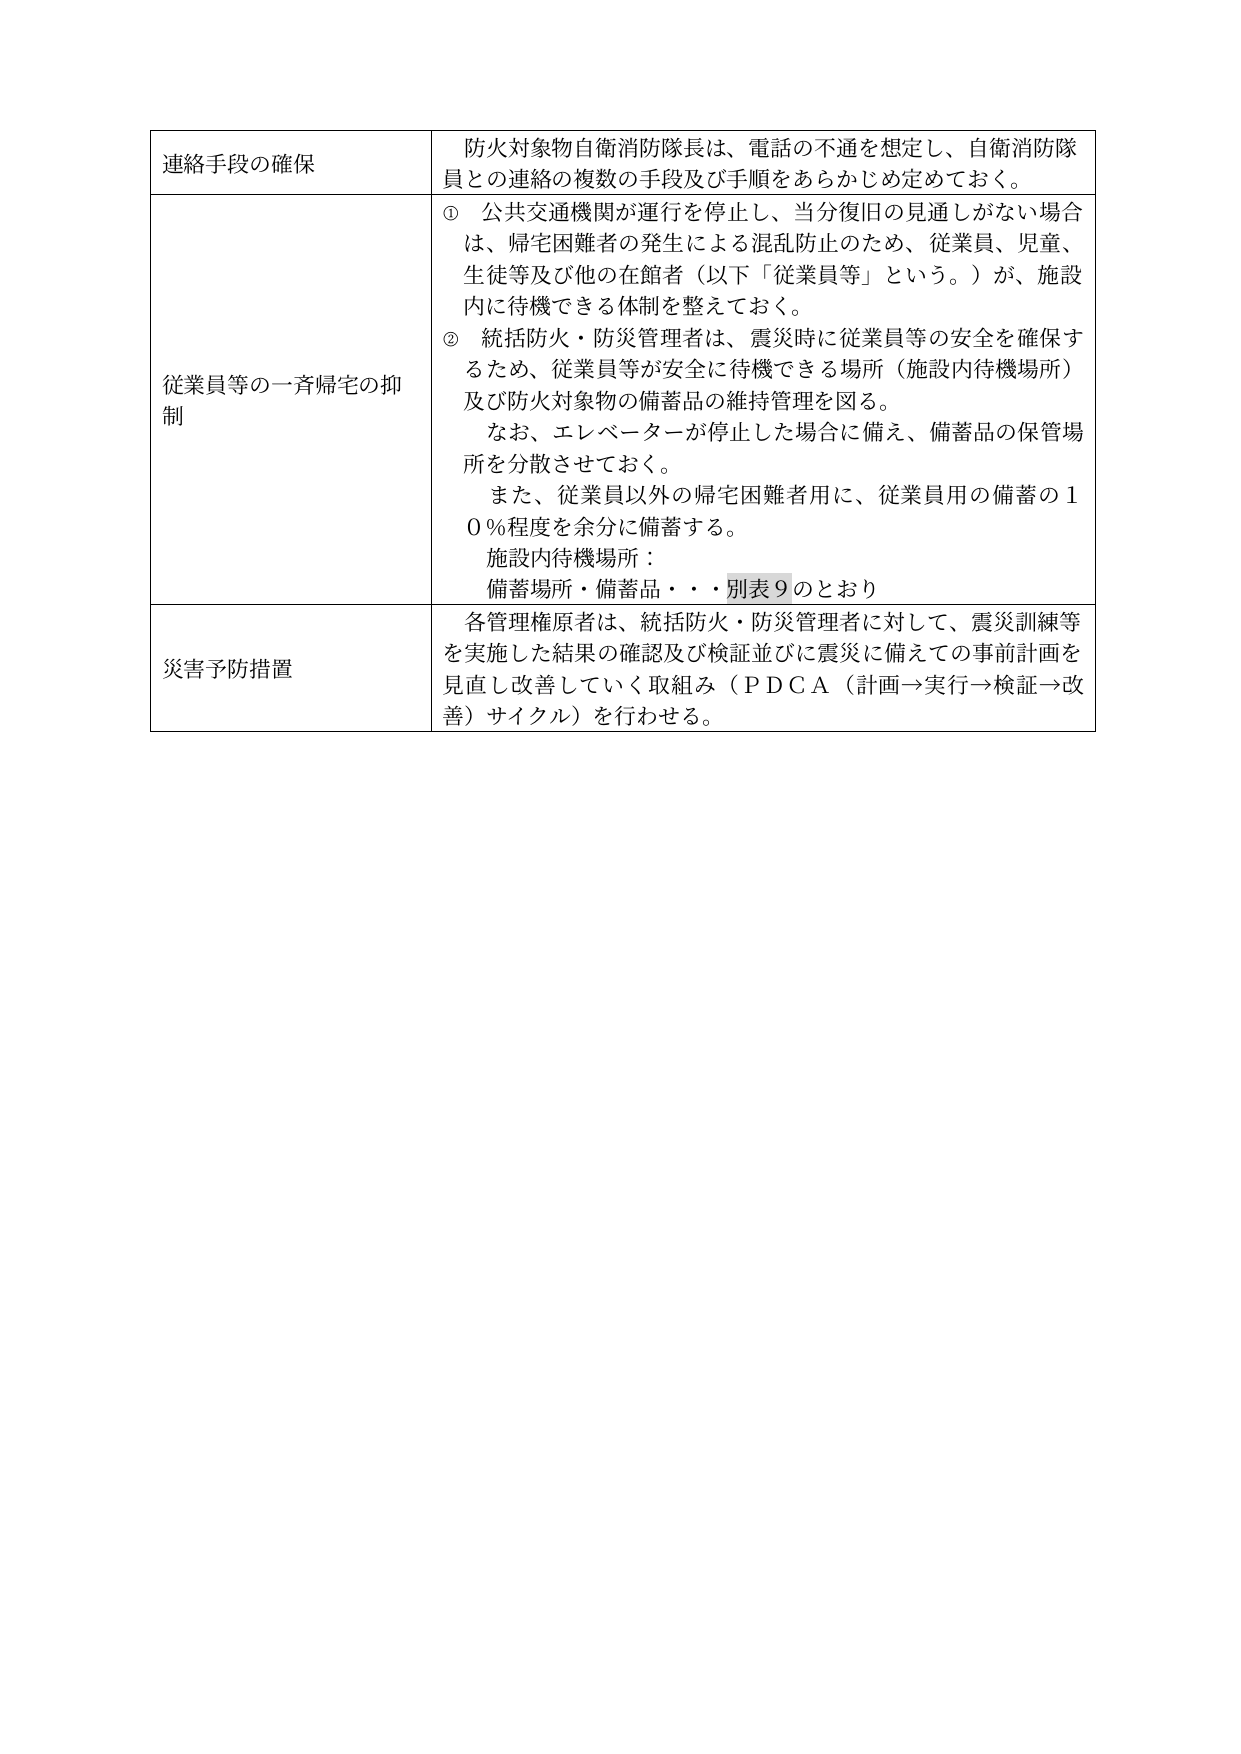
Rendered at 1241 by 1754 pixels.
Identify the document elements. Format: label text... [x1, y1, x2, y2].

table_cell 従業員等の一斉帰宅の抑制 [151, 195, 431, 604]
table_cell ① 公共交通機関が運行を停止し、当分復旧の見通しがない場合は、帰宅困難者の発生による混乱防止のため、従業員、児童、生徒等及び他の在館者（以下「従業員等」という。）が、施設内に待機できる体制を整えておく。 ② 統括防火・防災管理者は、震災時に従業員等の安全を確保するため、従業員等が安全に待機できる場所（施設内待機場所）及び防火対象物の備蓄品の維持管理を図る。 なお、エレベーターが停止した場合に備え、備蓄品の保管場所を分散させておく。 また、従業員以外の帰宅困難者用に、従業員用の備蓄の１０％程度を余分に備蓄する。 施設内待機場所： 備蓄場所・備蓄品・・・別表９のとおり [432, 195, 1095, 604]
table_header 連絡手段の確保 [151, 131, 431, 194]
table_header 防火対象物自衛消防隊長は、電話の不通を想定し、自衛消防隊員との連絡の複数の手段及び手順をあらかじめ定めておく。 [432, 131, 1095, 194]
table_cell 各管理権原者は、統括防火・防災管理者に対して、震災訓練等を実施した結果の確認及び検証並びに震災に備えての事前計画を見直し改善していく取組み（ＰＤＣＡ（計画→実行→検証→改善）サイクル）を行わせる。 [432, 605, 1095, 731]
table_cell 災害予防措置 [151, 605, 431, 731]
